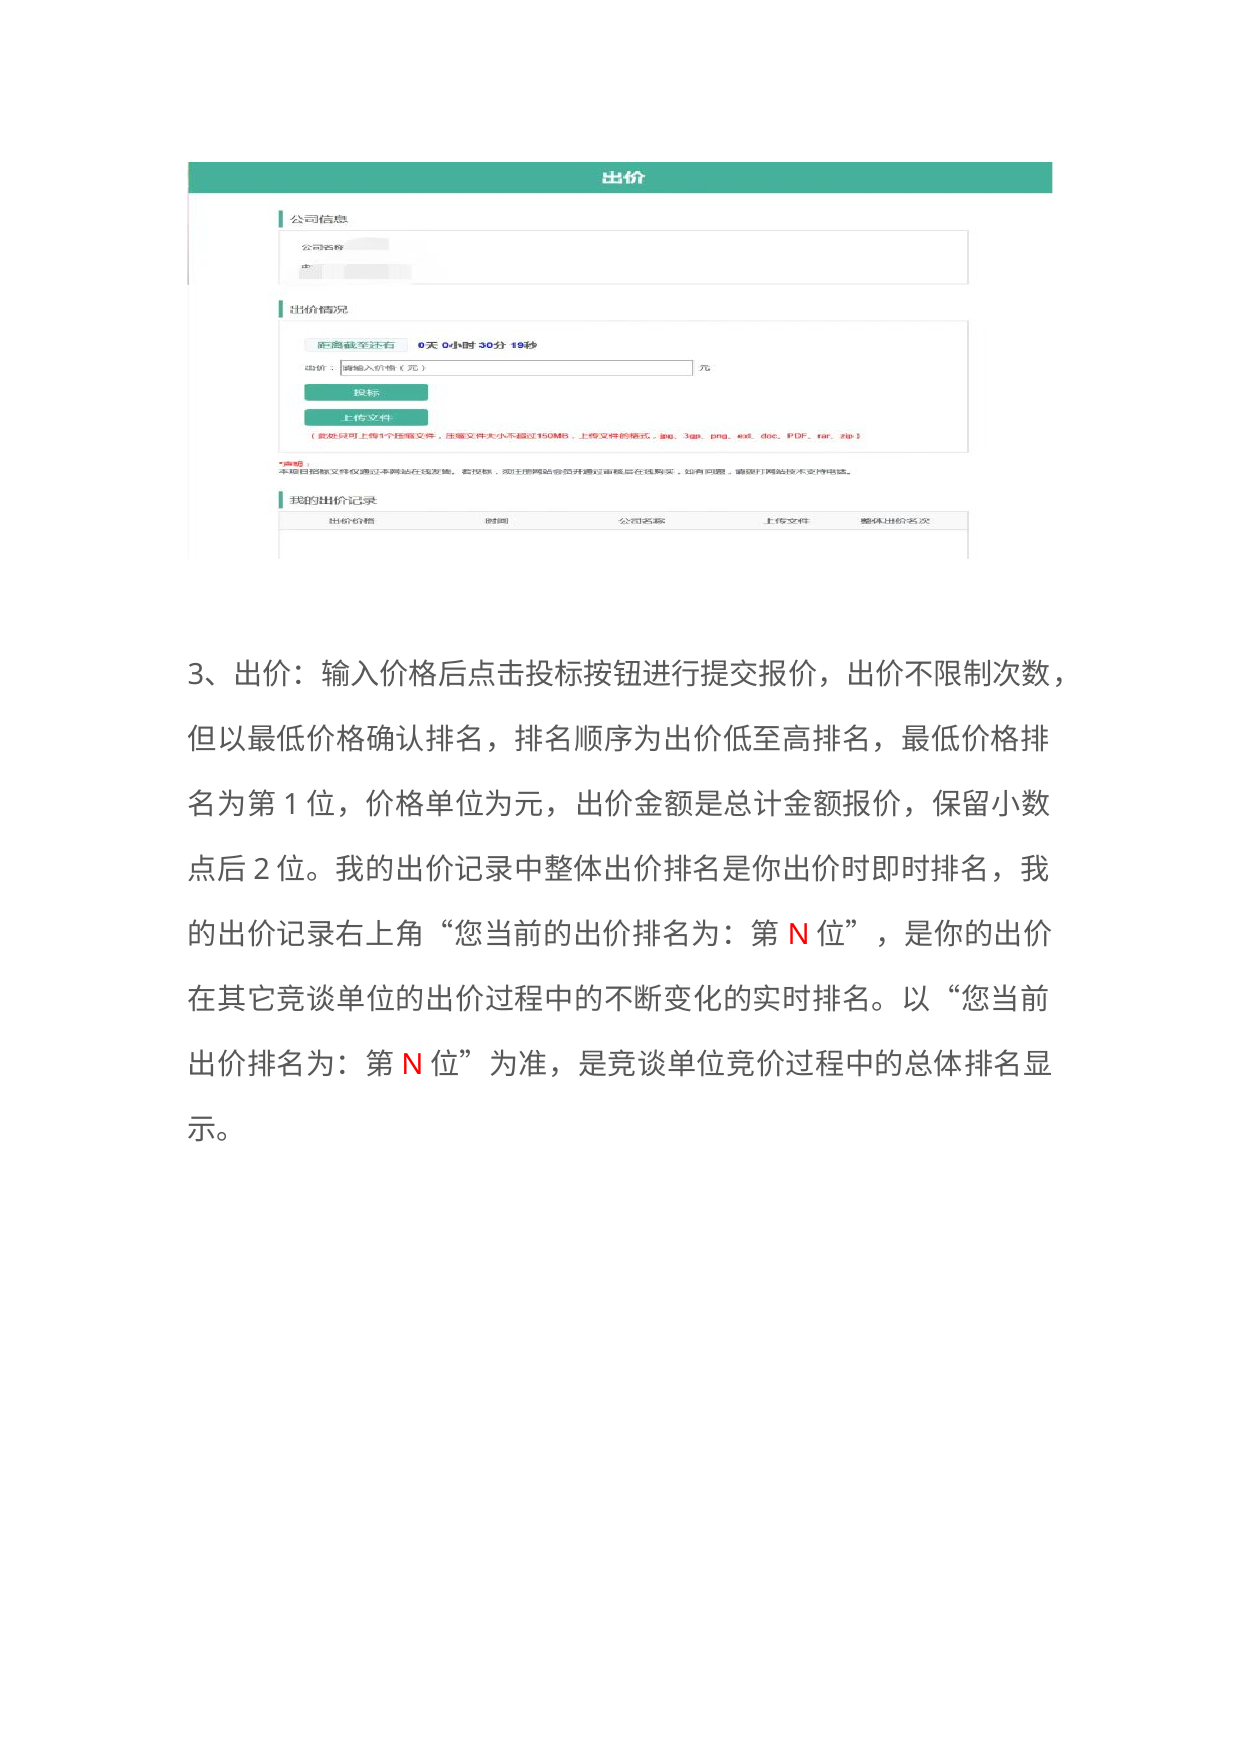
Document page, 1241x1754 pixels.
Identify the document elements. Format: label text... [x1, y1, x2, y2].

list 3、出价：输入价格后点击投标按钮进行提交报价，出价不限制次数，但以最低价格确认排名，排名顺序为出价低至高排名，最低价格排名为第1位，价格单位为元，出价金额是总计金额报价，保留小数点后2位。我的出价记录中整体出价排名是你出价时即时排名，我的出价记录右上角“您当前的出价排名为：第N位”，是你的出价在其它竞谈单位的出价过程中的不断变化的实时排名。以“您当前出价排名为：第N位”为准，是竞谈单位竞价过程中的总体排名显示。 [187, 639, 1053, 1159]
picture [187, 162, 1053, 559]
